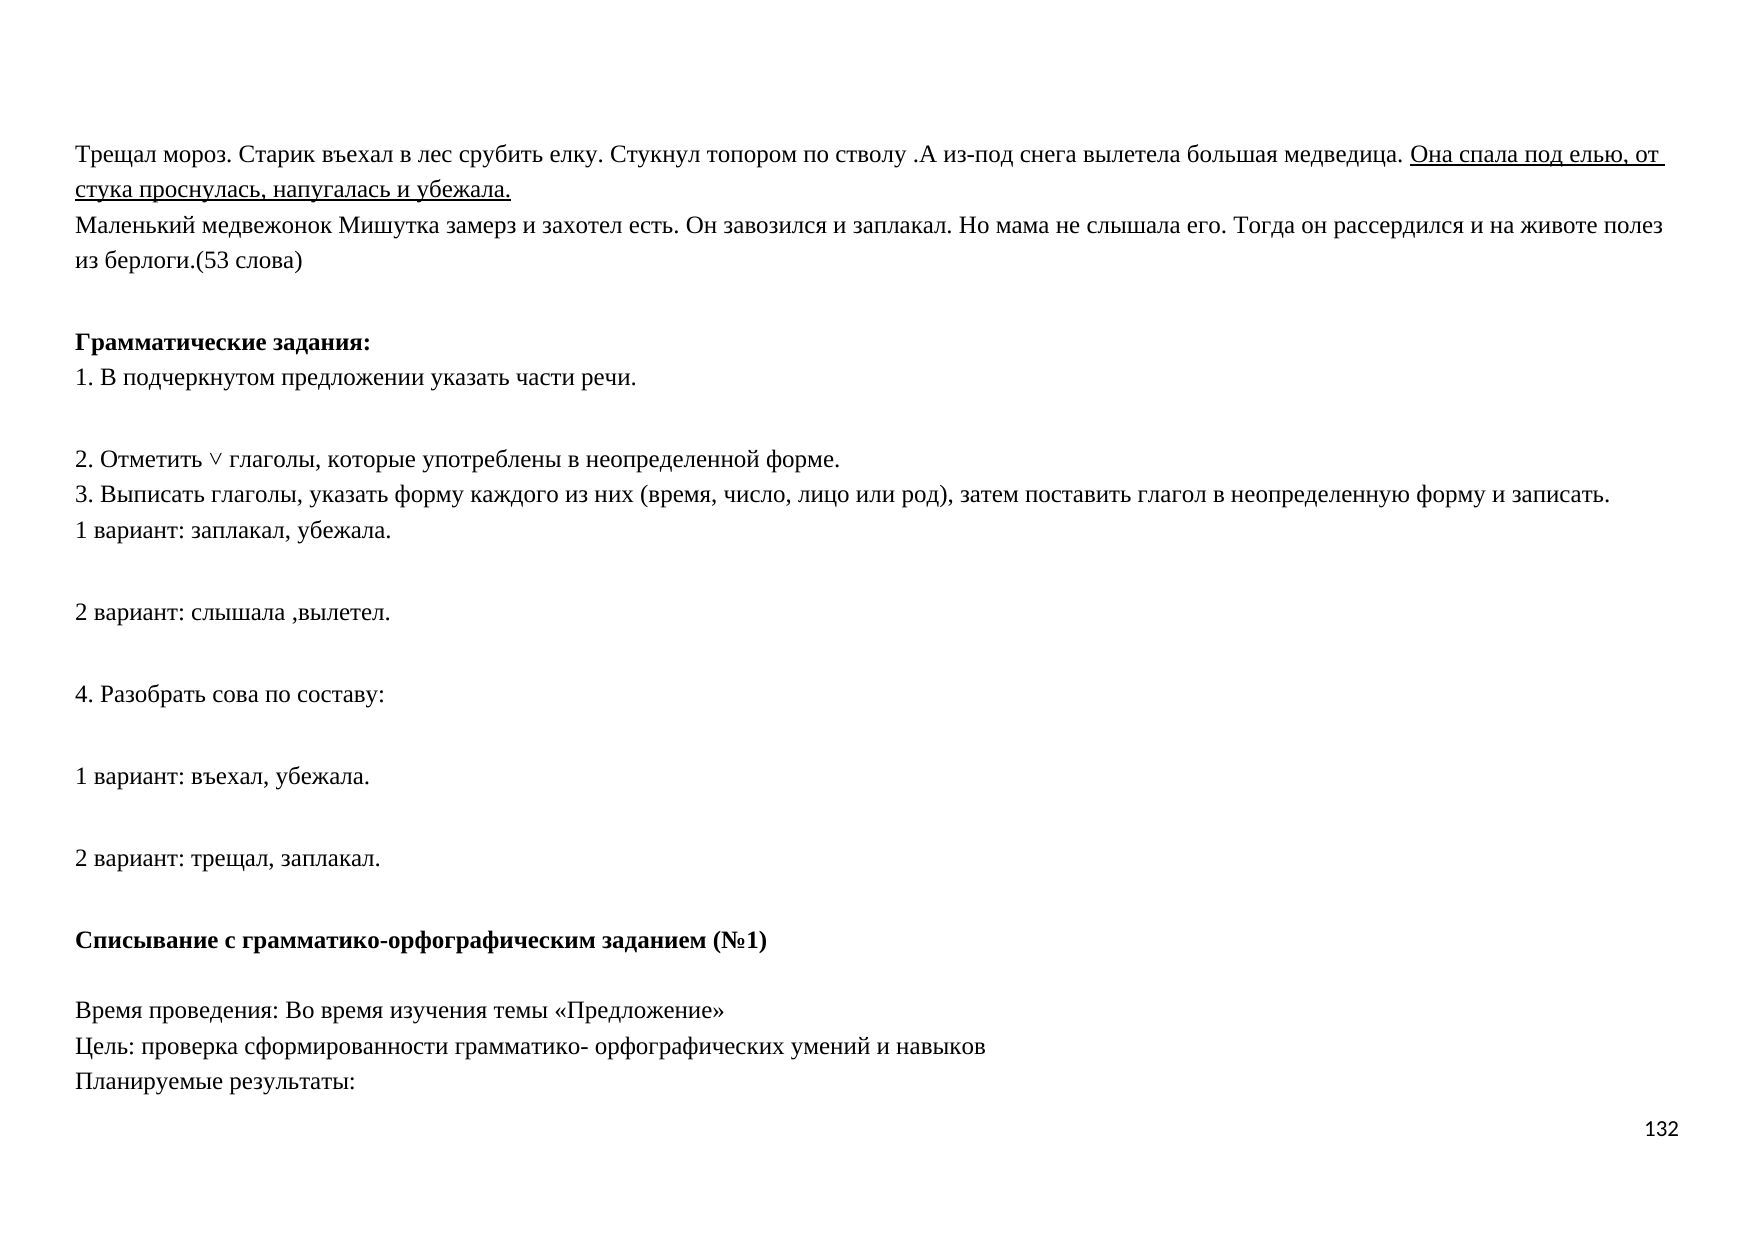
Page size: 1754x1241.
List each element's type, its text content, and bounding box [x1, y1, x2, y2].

text 1. В подчеркнутом предложении указать части речи. [75, 356, 1679, 391]
text 1 вариант: въехал, убежала. [75, 754, 1679, 790]
text Списывание с грамматико-орфографическим заданием (№1) [75, 919, 1679, 954]
text Грамматические задания: [75, 321, 1679, 356]
text 1 вариант: заплакал, убежала. [75, 508, 1679, 543]
text 2. Отметить ˅ глаголы, которые употреблены в неопределенной форме. [75, 438, 1679, 473]
text 3. Выписать глаголы, указать форму каждого из них (время, число, лицо или род), затем поставить глагол в неопределенную форму и записать. [75, 473, 1679, 508]
text 4. Разобрать сова по составу: [75, 672, 1679, 708]
text Трещал мороз. Старик въехал в лес срубить елку. Стукнул топором по стволу .А из-под снега вылетела большая медведица. Она спала под елью, от стука проснулась, напугалась и убежала. [75, 133, 1679, 203]
text Маленький медвежонок Мишутка замерз и захотел есть. Он завозился и заплакал. Но мама не слышала его. Тогда он рассердился и на животе полез из берлоги.(53 слова) [75, 203, 1679, 274]
text Планируемые результаты: [75, 1059, 1679, 1095]
text 2 вариант: слышала ,вылетел. [75, 590, 1679, 626]
text Время проведения: Во время изучения темы «Предложение» [75, 989, 1679, 1024]
text Цель: проверка сформированности грамматико- орфографических умений и навыков [75, 1024, 1679, 1059]
text 2 вариант: трещал, заплакал. [75, 837, 1679, 872]
